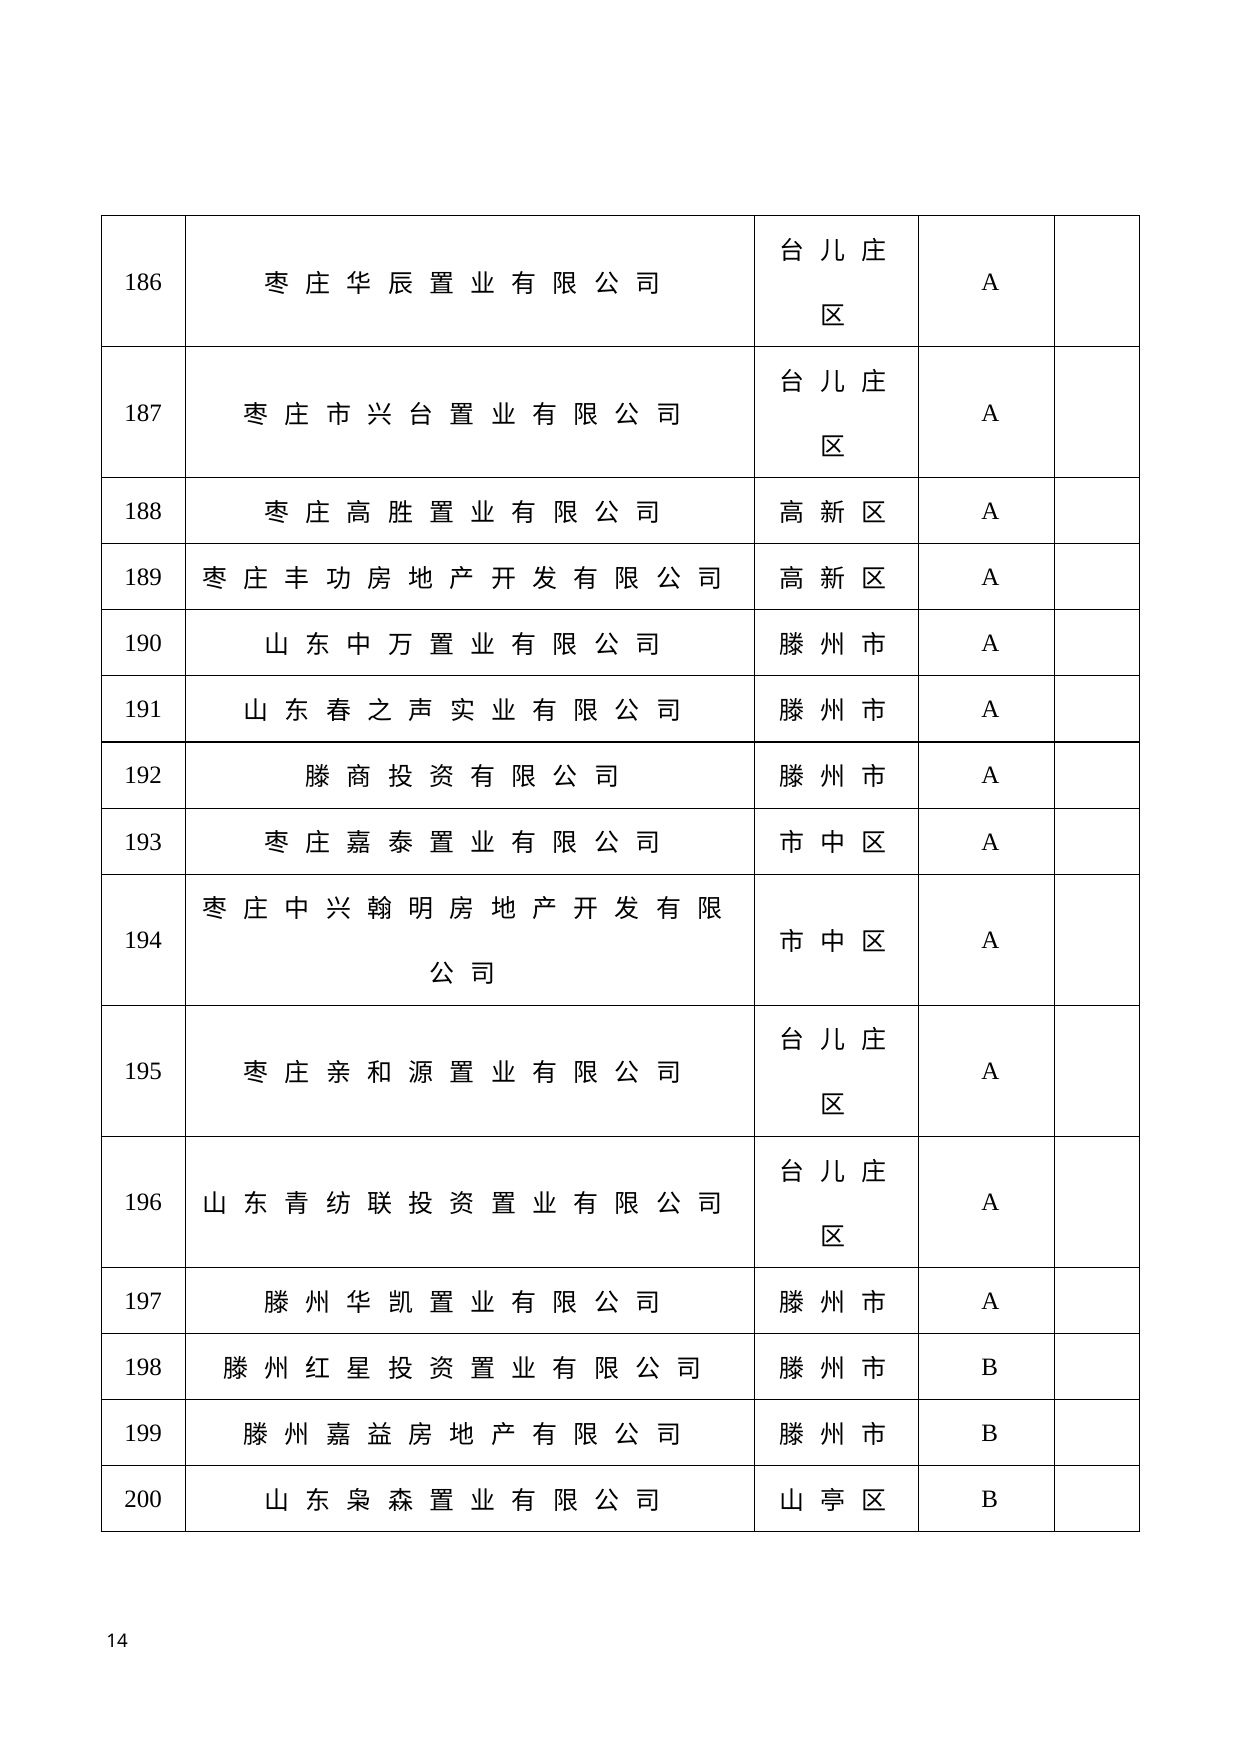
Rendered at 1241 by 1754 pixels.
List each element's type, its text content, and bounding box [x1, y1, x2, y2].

table_cell [1055, 875, 1139, 1004]
table_cell A [919, 676, 1054, 741]
table_cell 山亭区 [755, 1466, 918, 1531]
table_cell 山东春之声实业有限公司 [186, 676, 754, 741]
table_cell A [919, 1137, 1054, 1267]
table_cell [1055, 216, 1139, 346]
table_cell B [919, 1400, 1054, 1465]
table_cell 枣庄市兴台置业有限公司 [186, 347, 754, 477]
table_cell 196 [102, 1137, 185, 1267]
table_cell [1055, 676, 1139, 741]
table_cell [1055, 743, 1139, 807]
table_cell 188 [102, 478, 185, 543]
table_cell 市中区 [755, 809, 918, 873]
table_cell A [919, 610, 1054, 675]
table_cell 滕州市 [755, 1400, 918, 1465]
table_cell 189 [102, 544, 185, 609]
table_cell B [919, 1334, 1054, 1399]
table_cell 197 [102, 1268, 185, 1333]
table_cell 滕商投资有限公司 [186, 743, 754, 807]
table_cell A [919, 1268, 1054, 1333]
table_cell [1055, 1400, 1139, 1465]
table_cell [1055, 1268, 1139, 1333]
table_cell 台儿庄区 [755, 1137, 918, 1267]
table_cell A [919, 216, 1054, 346]
table_cell 194 [102, 875, 185, 1004]
table_cell 枣庄高胜置业有限公司 [186, 478, 754, 543]
table_cell 枣庄中兴翰明房地产开发有限公司 [186, 875, 754, 1004]
table_cell [1055, 809, 1139, 873]
table_cell 山东青纺联投资置业有限公司 [186, 1137, 754, 1267]
table_cell A [919, 875, 1054, 1004]
table_cell 滕州市 [755, 676, 918, 741]
table_cell A [919, 478, 1054, 543]
table_cell 枣庄丰功房地产开发有限公司 [186, 544, 754, 609]
table_cell 186 [102, 216, 185, 346]
table_cell 滕州华凯置业有限公司 [186, 1268, 754, 1333]
table_cell 滕州嘉益房地产有限公司 [186, 1400, 754, 1465]
table_cell 枣庄嘉泰置业有限公司 [186, 809, 754, 873]
table_cell 滕州市 [755, 610, 918, 675]
table_cell 滕州市 [755, 1334, 918, 1399]
table_cell 台儿庄区 [755, 347, 918, 477]
table_cell 187 [102, 347, 185, 477]
table_cell [1055, 1006, 1139, 1136]
table_cell 195 [102, 1006, 185, 1136]
table_cell [1055, 1137, 1139, 1267]
table_cell 191 [102, 676, 185, 741]
table_cell [1055, 544, 1139, 609]
table_cell 市中区 [755, 875, 918, 1004]
table_cell A [919, 544, 1054, 609]
table_cell A [919, 1006, 1054, 1136]
table_cell A [919, 809, 1054, 873]
table_cell 台儿庄区 [755, 216, 918, 346]
table_cell 滕州红星投资置业有限公司 [186, 1334, 754, 1399]
table_cell 枣庄华辰置业有限公司 [186, 216, 754, 346]
table_cell 190 [102, 610, 185, 675]
table_cell 高新区 [755, 478, 918, 543]
table_cell A [919, 347, 1054, 477]
table_cell [1055, 1466, 1139, 1531]
table_cell 192 [102, 743, 185, 807]
table_cell [1055, 347, 1139, 477]
table_cell 199 [102, 1400, 185, 1465]
table_cell 200 [102, 1466, 185, 1531]
table_cell 山东枭森置业有限公司 [186, 1466, 754, 1531]
table_cell 193 [102, 809, 185, 873]
table_cell B [919, 1466, 1054, 1531]
table_cell 198 [102, 1334, 185, 1399]
table_cell 滕州市 [755, 1268, 918, 1333]
table_cell A [919, 743, 1054, 807]
table_cell 高新区 [755, 544, 918, 609]
table_cell 台儿庄区 [755, 1006, 918, 1136]
table_cell 滕州市 [755, 743, 918, 807]
table_cell [1055, 1334, 1139, 1399]
table_cell 山东中万置业有限公司 [186, 610, 754, 675]
table_cell [1055, 610, 1139, 675]
table_cell 枣庄亲和源置业有限公司 [186, 1006, 754, 1136]
table_cell [1055, 478, 1139, 543]
